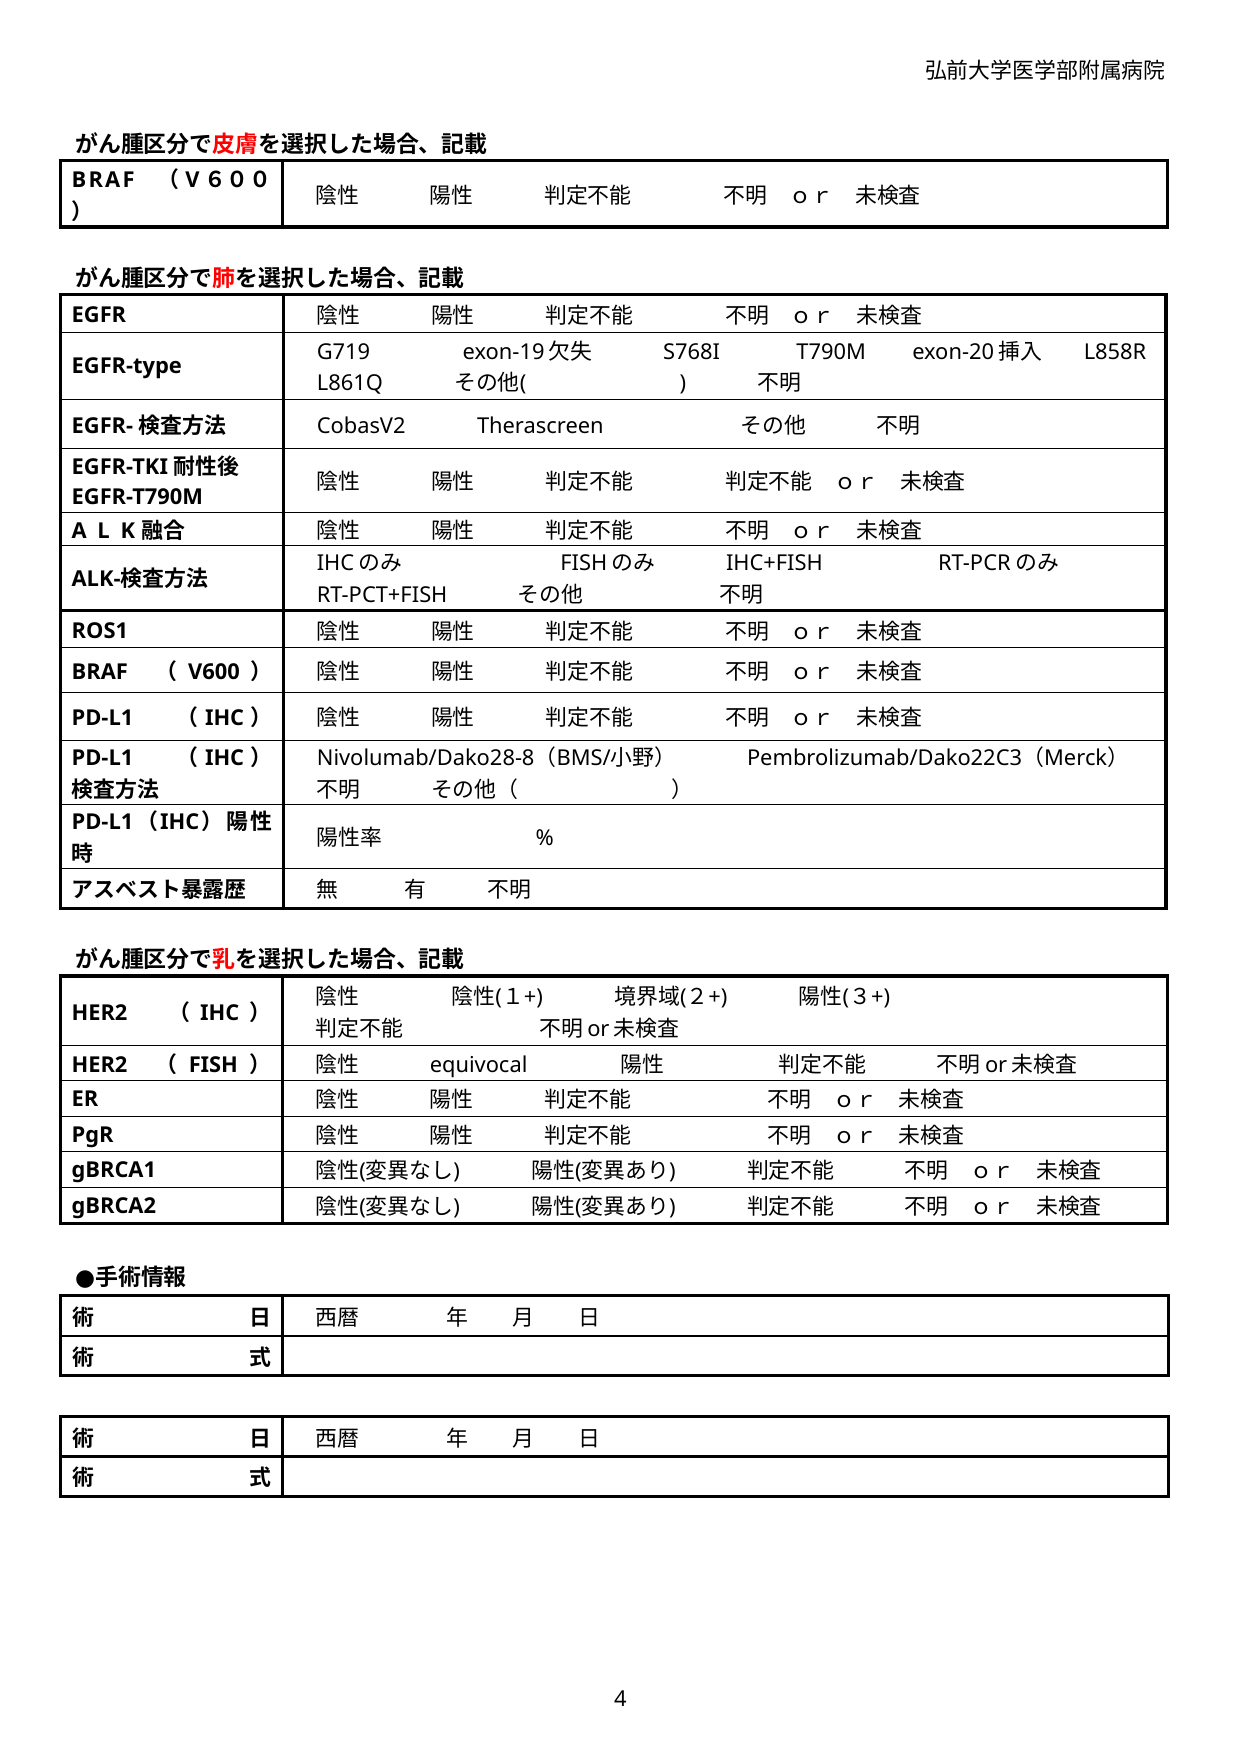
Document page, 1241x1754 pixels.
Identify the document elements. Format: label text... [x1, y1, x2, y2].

table_cell アスベスト暴露歴 [62, 869, 282, 907]
table_cell PgR [62, 1117, 281, 1151]
table_header 西暦 年 月 日 [284, 1297, 1167, 1334]
table_cell 術式 [62, 1337, 281, 1374]
table_cell 陰性 陽性 判定不能 不明 ｏｒ 未検査 [284, 1081, 1166, 1116]
table_cell HER2 （FISH） [62, 1046, 281, 1080]
text がん腫区分で乳を選択した場合、記載 [75, 941, 1165, 974]
table_cell PD-L1（IHC）陽性時 [62, 805, 282, 868]
table_cell G719 exon-19欠失 S768I T790M exon-20挿入 L858R L861Q その他( ) 不明 [285, 333, 1164, 398]
table_cell 陰性 陽性 判定不能 判定不能 ｏｒ 未検査 [285, 449, 1164, 512]
table_cell ALK-検査方法 [62, 546, 282, 609]
text がん腫区分で皮膚を選択した場合、記載 [75, 126, 1165, 159]
table_cell 陰性 陽性 判定不能 不明 ｏｒ 未検査 [284, 1117, 1166, 1151]
table_header 陰性 陰性(１+) 境界域(２+) 陽性(３+) 判定不能 不明or未検査 [284, 978, 1166, 1045]
table_cell [284, 1337, 1167, 1374]
table_cell CobasV2 Therascreen その他 不明 [285, 400, 1164, 448]
table_cell EGFR-TKI 耐性後 EGFR-T790M [62, 449, 282, 512]
table_cell 術式 [62, 1458, 281, 1495]
table_cell 陰性 陽性 判定不能 不明 ｏｒ 未検査 [285, 513, 1164, 545]
table_cell PD-L1 （IHC） 検査方法 [62, 741, 282, 804]
table_cell EGFR-type [62, 333, 282, 398]
text がん腫区分で肺を選択した場合、記載 [75, 260, 1165, 293]
table_cell 陰性 equivocal 陽性 判定不能 不明or未検査 [284, 1046, 1166, 1080]
table_header 陰性 陽性 判定不能 不明 ｏｒ 未検査 [285, 296, 1164, 332]
table_cell 陽性率 % [285, 805, 1164, 868]
table_cell 陰性(変異なし) 陽性(変異あり) 判定不能 不明 ｏｒ 未検査 [284, 1188, 1166, 1222]
table_cell IHCのみ FISHのみ IHC+FISH RT-PCRのみ RT-PCT+FISH その他 不明 [285, 546, 1164, 609]
table_header 西暦 年 月 日 [284, 1418, 1167, 1455]
table_cell BRAF （V600） [62, 648, 282, 692]
table_cell 陰性(変異なし) 陽性(変異あり) 判定不能 不明 ｏｒ 未検査 [284, 1152, 1166, 1187]
table_header BRAF （ V６００ ） [62, 162, 281, 225]
table_cell ROS1 [62, 612, 282, 647]
table_header 術日 [62, 1418, 281, 1455]
table_cell ALK 融合 [62, 513, 282, 545]
table_cell EGFR- 検査方法 [62, 400, 282, 448]
table_header 術日 [62, 1297, 281, 1334]
table_cell 陰性 陽性 判定不能 不明 ｏｒ 未検査 [285, 648, 1164, 692]
table_cell 陰性 陽性 判定不能 不明 ｏｒ 未検査 [285, 612, 1164, 647]
table_header HER2 （IHC） [62, 978, 281, 1045]
table_cell ER [62, 1081, 281, 1116]
table_cell gBRCA2 [62, 1188, 281, 1222]
table_header EGFR [62, 296, 282, 332]
table_cell PD-L1 （IHC） [62, 693, 282, 740]
table_header 陰性 陽性 判定不能 不明 ｏｒ 未検査 [284, 162, 1166, 225]
text ●手術情報 [75, 1256, 1165, 1294]
table_cell [284, 1458, 1167, 1495]
table_cell 無 有 不明 [285, 869, 1164, 907]
table_cell Nivolumab/Dako28-8（BMS/小野） Pembrolizumab/Dako22C3（Merck） 不明 その他（ ） [285, 741, 1164, 804]
table_cell gBRCA1 [62, 1152, 281, 1187]
table_cell 陰性 陽性 判定不能 不明 ｏｒ 未検査 [285, 693, 1164, 740]
